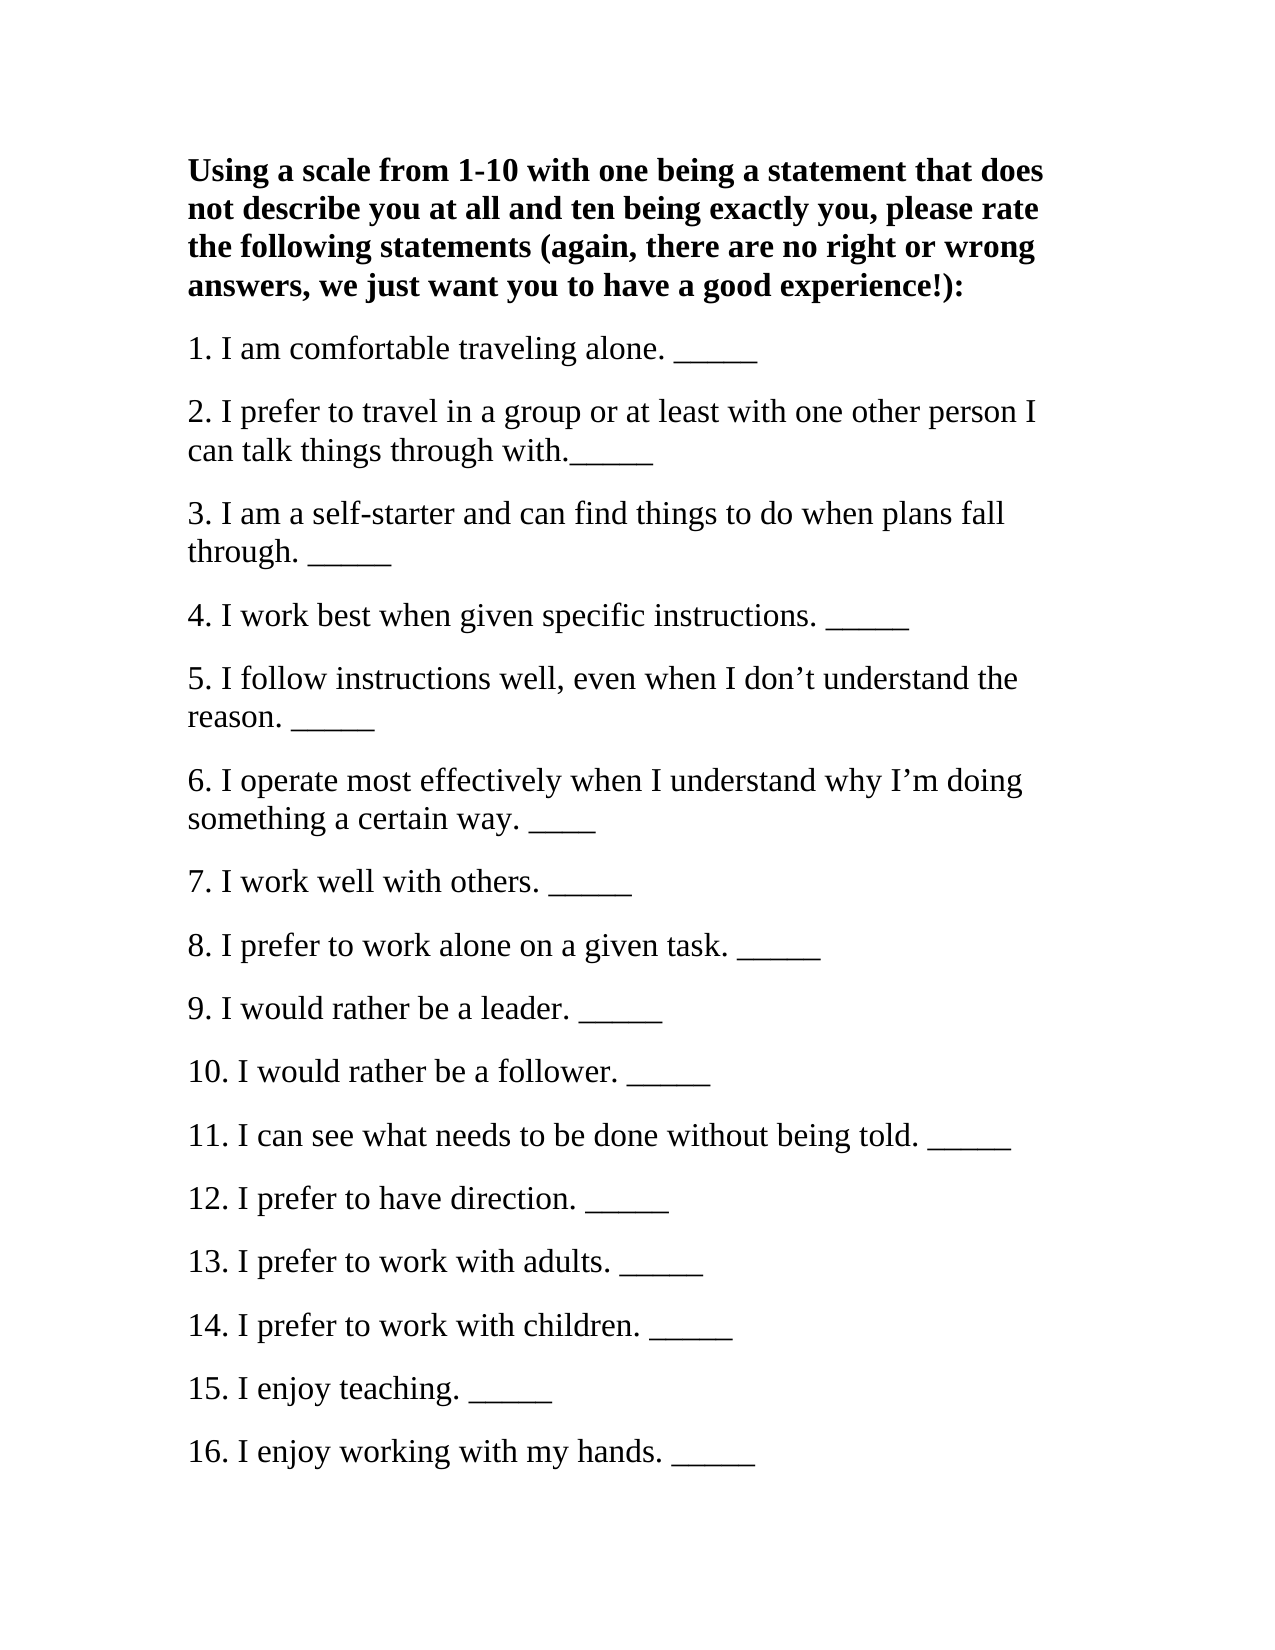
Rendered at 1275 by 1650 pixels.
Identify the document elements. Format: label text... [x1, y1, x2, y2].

text 13. I prefer to work with adults. _____ [187, 1242, 1087, 1280]
text 12. I prefer to have direction. _____ [187, 1178, 1087, 1217]
text 9. I would rather be a leader. _____ [187, 988, 1087, 1027]
text 1. I am comfortable traveling alone. _____ [187, 328, 1087, 367]
text 5. I follow instructions well, even when I don’t understand the reason. _____ [187, 658, 1087, 735]
text 15. I enjoy teaching. _____ [187, 1368, 1087, 1407]
text 11. I can see what needs to be done without being told. _____ [187, 1115, 1087, 1153]
text 10. I would rather be a follower. _____ [187, 1052, 1087, 1090]
text 6. I operate most effectively when I understand why I’m doing something a certain way. ____ [187, 760, 1087, 837]
text 4. I work best when given specific instructions. _____ [187, 595, 1087, 633]
text 7. I work well with others. _____ [187, 862, 1087, 900]
text 8. I prefer to work alone on a given task. _____ [187, 925, 1087, 963]
text Using a scale from 1-10 with one being a statement that does not describe you at all and ten being exactly you, please rate the following statements (again, there are no right or wrong answers, we just want you to have a good experience!): [187, 150, 1087, 303]
text 14. I prefer to work with children. _____ [187, 1305, 1087, 1343]
text 16. I enjoy working with my hands. _____ [187, 1432, 1087, 1470]
text 3. I am a self-starter and can find things to do when plans fall through. _____ [187, 493, 1087, 570]
text 2. I prefer to travel in a group or at least with one other person I can talk things through with._____ [187, 392, 1087, 468]
